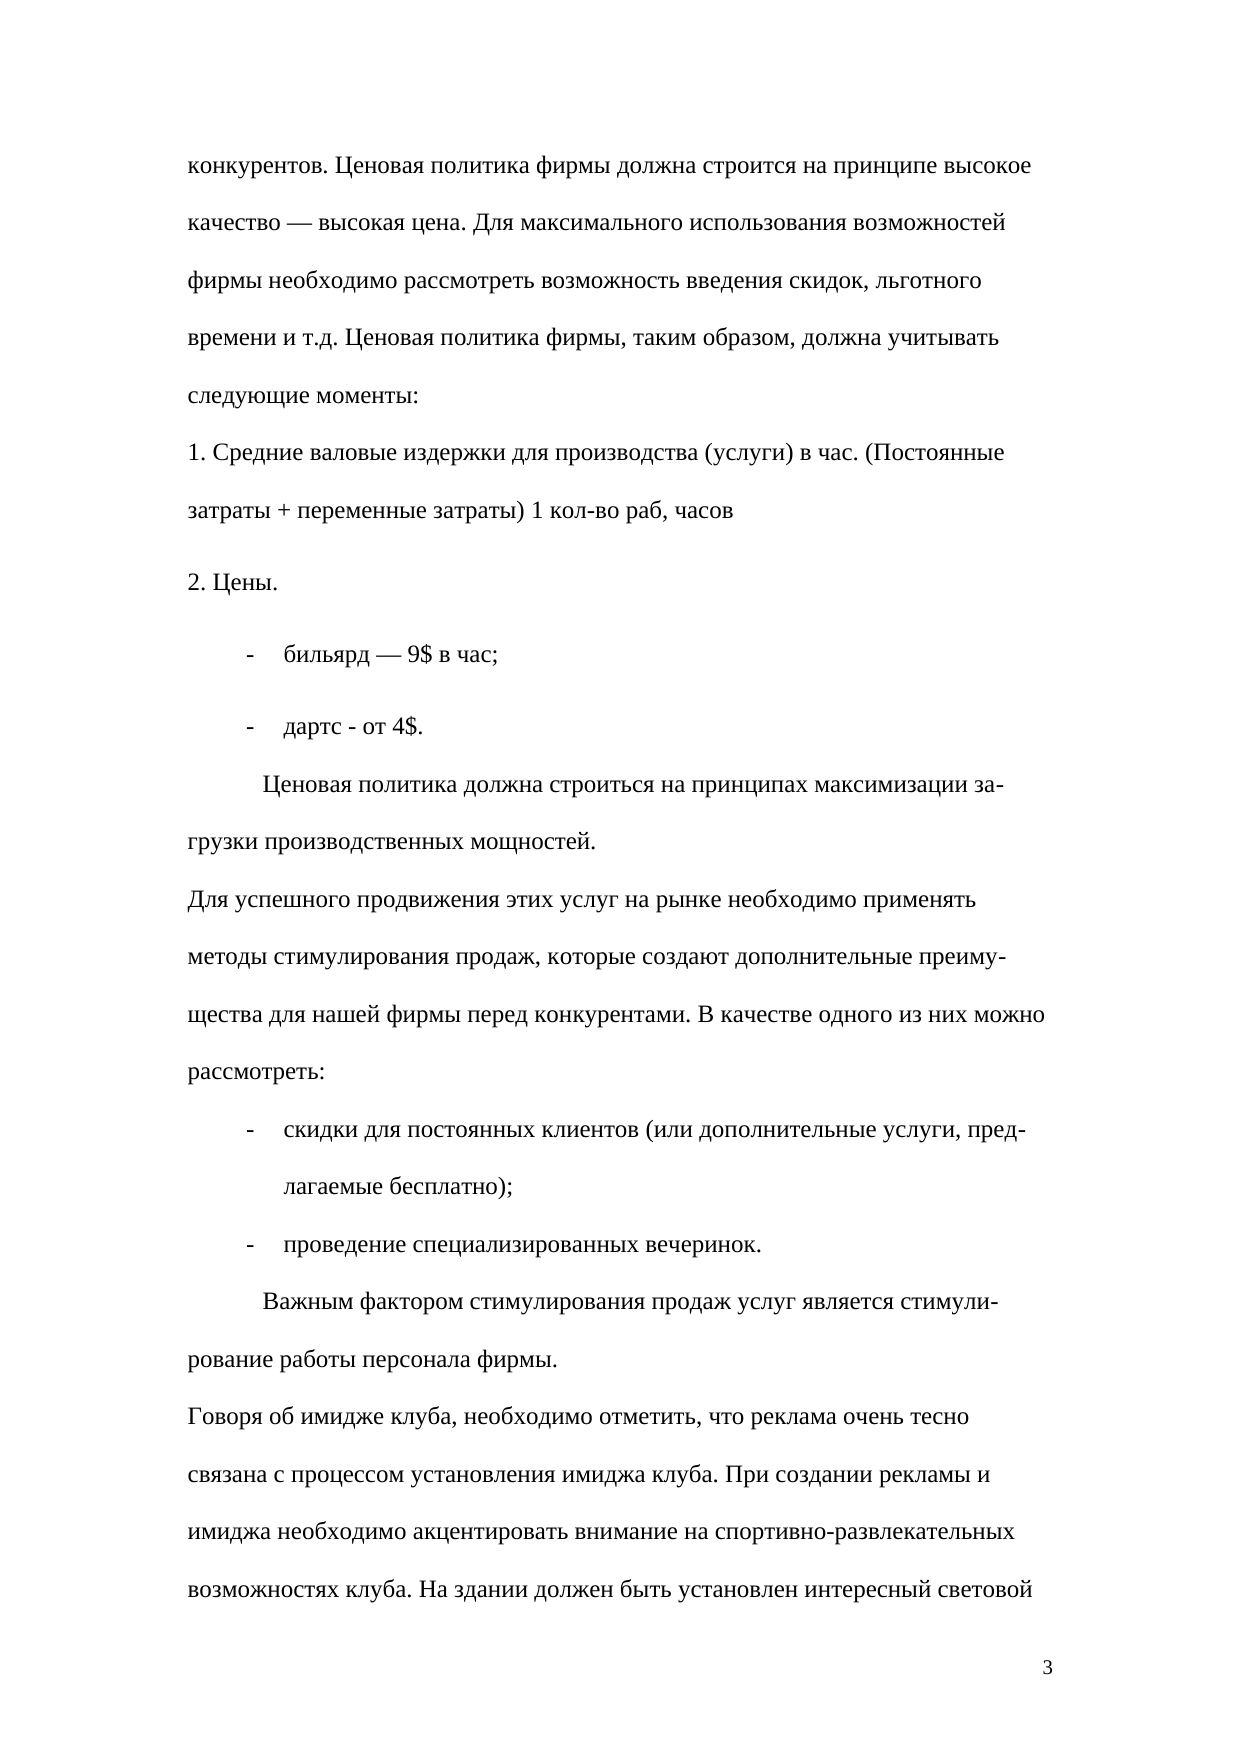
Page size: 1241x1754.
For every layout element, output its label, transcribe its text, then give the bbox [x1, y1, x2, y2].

list проведение специализированных вечеринок. [246, 1229, 1053, 1257]
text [187, 1401, 1053, 1602]
text Важным фактором стимулирования продаж услуг является стимулирование работы персонала фирмы. [187, 1286, 1053, 1372]
text 2. Цены. [187, 567, 1053, 596]
list скидки для постоянных клиентов (или дополнительные услуги, предлагаемые бесплатно); [246, 1114, 1053, 1200]
text Для успешного продвижения этих услуг на рынке необходимо применять методы стимулирования продаж, которые создают дополнительные преимущества для нашей фирмы перед конкурентами. В качестве одного из них можно рассмотреть: [187, 884, 1053, 1085]
list дартс - от 4$. [246, 711, 1053, 740]
text 1. Средние валовые издержки для производства (услуги) в час. (Постоянные затраты + переменные затраты) 1 кол-во раб, часов [187, 437, 1053, 524]
text Ценовая политика должна строиться на принципах максимизации загрузки производственных мощностей. [187, 769, 1053, 855]
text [187, 150, 1053, 409]
list бильярд — 9$ в час; [246, 639, 1053, 668]
